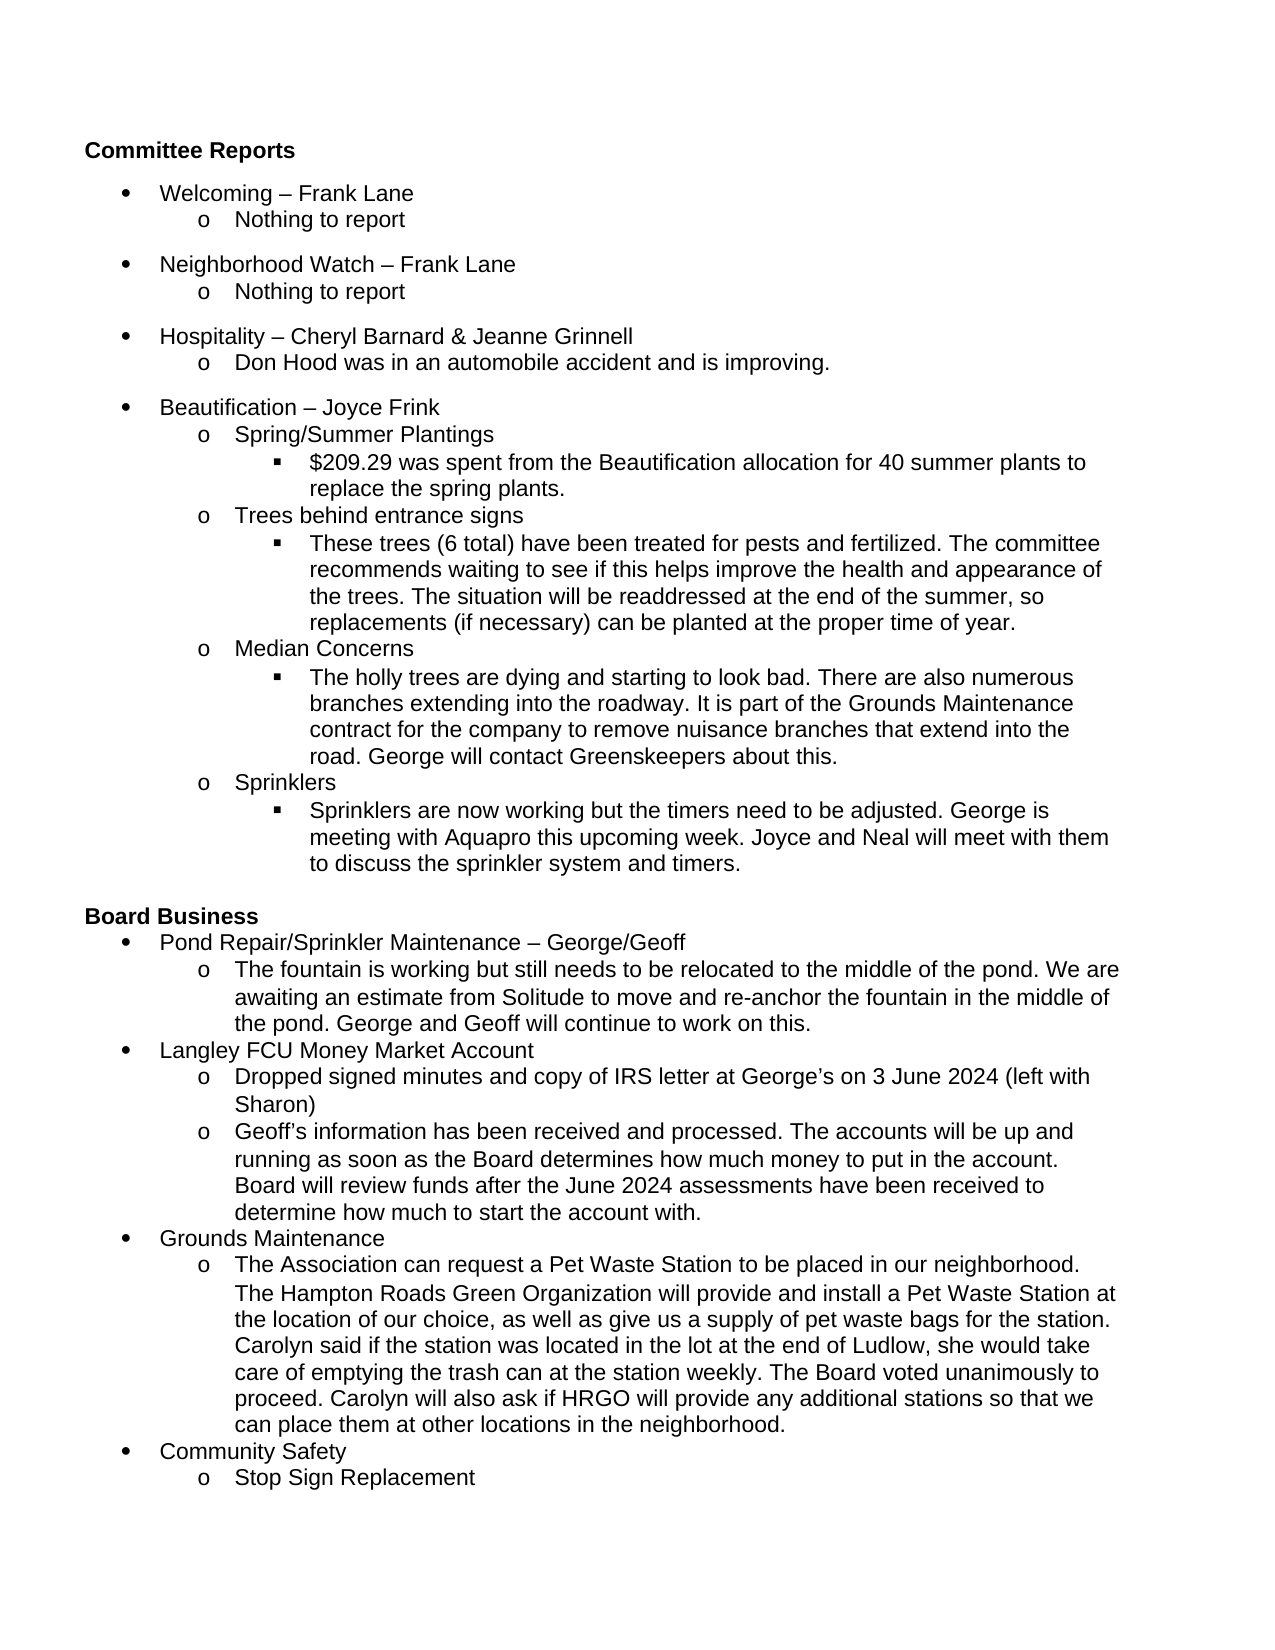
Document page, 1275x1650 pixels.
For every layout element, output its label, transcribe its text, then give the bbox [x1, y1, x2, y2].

list Beautification – Joyce Frink [122, 394, 1125, 421]
list Sprinklers are now working but the timers need to be adjusted. George is meeting with Aquapro this upcoming week. Joyce and Neal will meet with them to discuss the sprinkler system and timers. [272, 797, 1125, 876]
list Nothing to report [197, 278, 1125, 306]
list Grounds Maintenance [122, 1225, 1125, 1251]
list Neighborhood Watch – Frank Lane [122, 251, 1125, 278]
list Geoff’s information has been received and processed. The accounts will be up and running as soon as the Board determines how much money to put in the account. Board will review funds after the June 2024 assessments have been received to determine how much to start the account with. [197, 1118, 1125, 1225]
list The fountain is working but still needs to be relocated to the middle of the pond. We are awaiting an estimate from Solitude to move and re-anchor the fountain in the middle of the pond. George and Geoff will continue to work on this. [197, 956, 1125, 1037]
list Langley FCU Money Market Account [122, 1037, 1125, 1063]
list Trees behind entrance signs [197, 502, 1125, 530]
list Pond Repair/Sprinkler Maintenance – George/Geoff [122, 929, 1125, 956]
list Welcoming – Frank Lane [122, 180, 1125, 206]
list Hospitality – Cheryl Barnard & Jeanne Grinnell [122, 323, 1125, 349]
list Median Concerns [197, 635, 1125, 664]
list Spring/Summer Plantings [197, 421, 1125, 449]
list Don Hood was in an automobile accident and is improving. [197, 349, 1125, 377]
list Community Safety [122, 1438, 1125, 1464]
text Committee Reports [84, 137, 1125, 163]
list Dropped signed minutes and copy of IRS letter at George’s on 3 June 2024 (left with Sharon) [197, 1063, 1125, 1118]
text Board Business [84, 903, 1125, 929]
list Nothing to report [197, 206, 1125, 234]
list These trees (6 total) have been treated for pests and fertilized. The committee recommends waiting to see if this helps improve the health and appearance of the trees. The situation will be readdressed at the end of the summer, so replacements (if necessary) can be planted at the proper time of year. [272, 530, 1125, 635]
list $209.29 was spent from the Beautification allocation for 40 summer plants to replace the spring plants. [272, 449, 1125, 502]
list The holly trees are dying and starting to look bad. There are also numerous branches extending into the roadway. It is part of the Grounds Maintenance contract for the company to remove nuisance branches that extend into the road. George will contact Greenskeepers about this. [272, 664, 1125, 769]
list Sprinklers [197, 769, 1125, 797]
list The Association can request a Pet Waste Station to be placed in our neighborhood. The Hampton Roads Green Organization will provide and install a Pet Waste Station at the location of our choice, as well as give us a supply of pet waste bags for the station. Carolyn said if the station was located in the lot at the end of Ludlow, she would take care of emptying the trash can at the station weekly. The Board voted unanimously to proceed. Carolyn will also ask if HRGO will provide any additional stations so that we can place them at other locations in the neighborhood. [197, 1251, 1125, 1438]
list Stop Sign Replacement [197, 1464, 1125, 1492]
